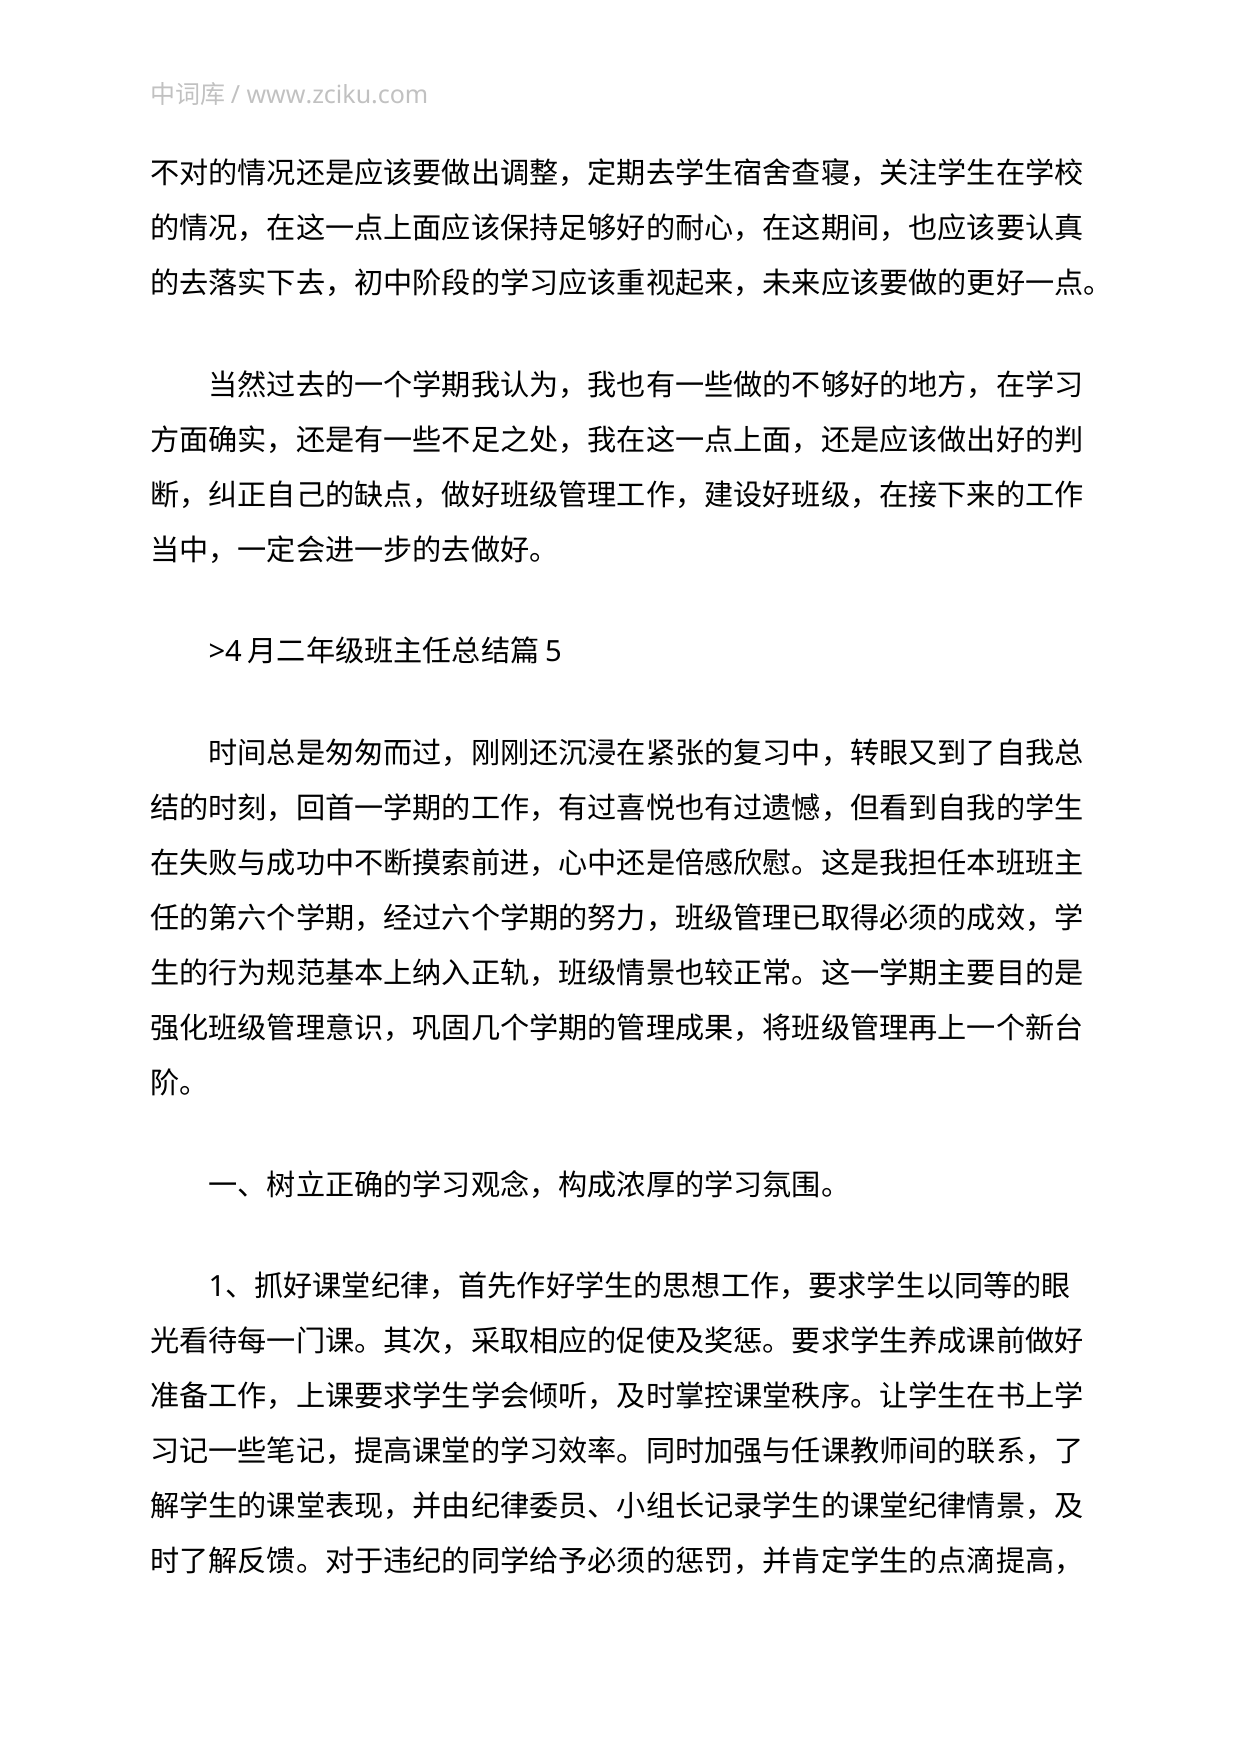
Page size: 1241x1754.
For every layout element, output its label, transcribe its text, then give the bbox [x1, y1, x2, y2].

text 一、树立正确的学习观念，构成浓厚的学习氛围。 [150, 1161, 1090, 1203]
text 当然过去的一个学期我认为，我也有一些做的不够好的地方，在学习方面确实，还是有一些不足之处，我在这一点上面，还是应该做出好的判断，纠正自己的缺点，做好班级管理工作，建设好班级，在接下来的工作当中，一定会进一步的去做好。 [150, 362, 1090, 568]
text >4月二年级班主任总结篇5 [150, 628, 1090, 670]
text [150, 150, 1090, 302]
text 时间总是匆匆而过，刚刚还沉浸在紧张的复习中，转眼又到了自我总结的时刻，回首一学期的工作，有过喜悦也有过遗憾，但看到自我的学生在失败与成功中不断摸索前进，心中还是倍感欣慰。这是我担任本班班主任的第六个学期，经过六个学期的努力，班级管理已取得必须的成效，学生的行为规范基本上纳入正轨，班级情景也较正常。这一学期主要目的是强化班级管理意识，巩固几个学期的管理成果，将班级管理再上一个新台阶。 [150, 730, 1090, 1102]
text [150, 1263, 1090, 1580]
